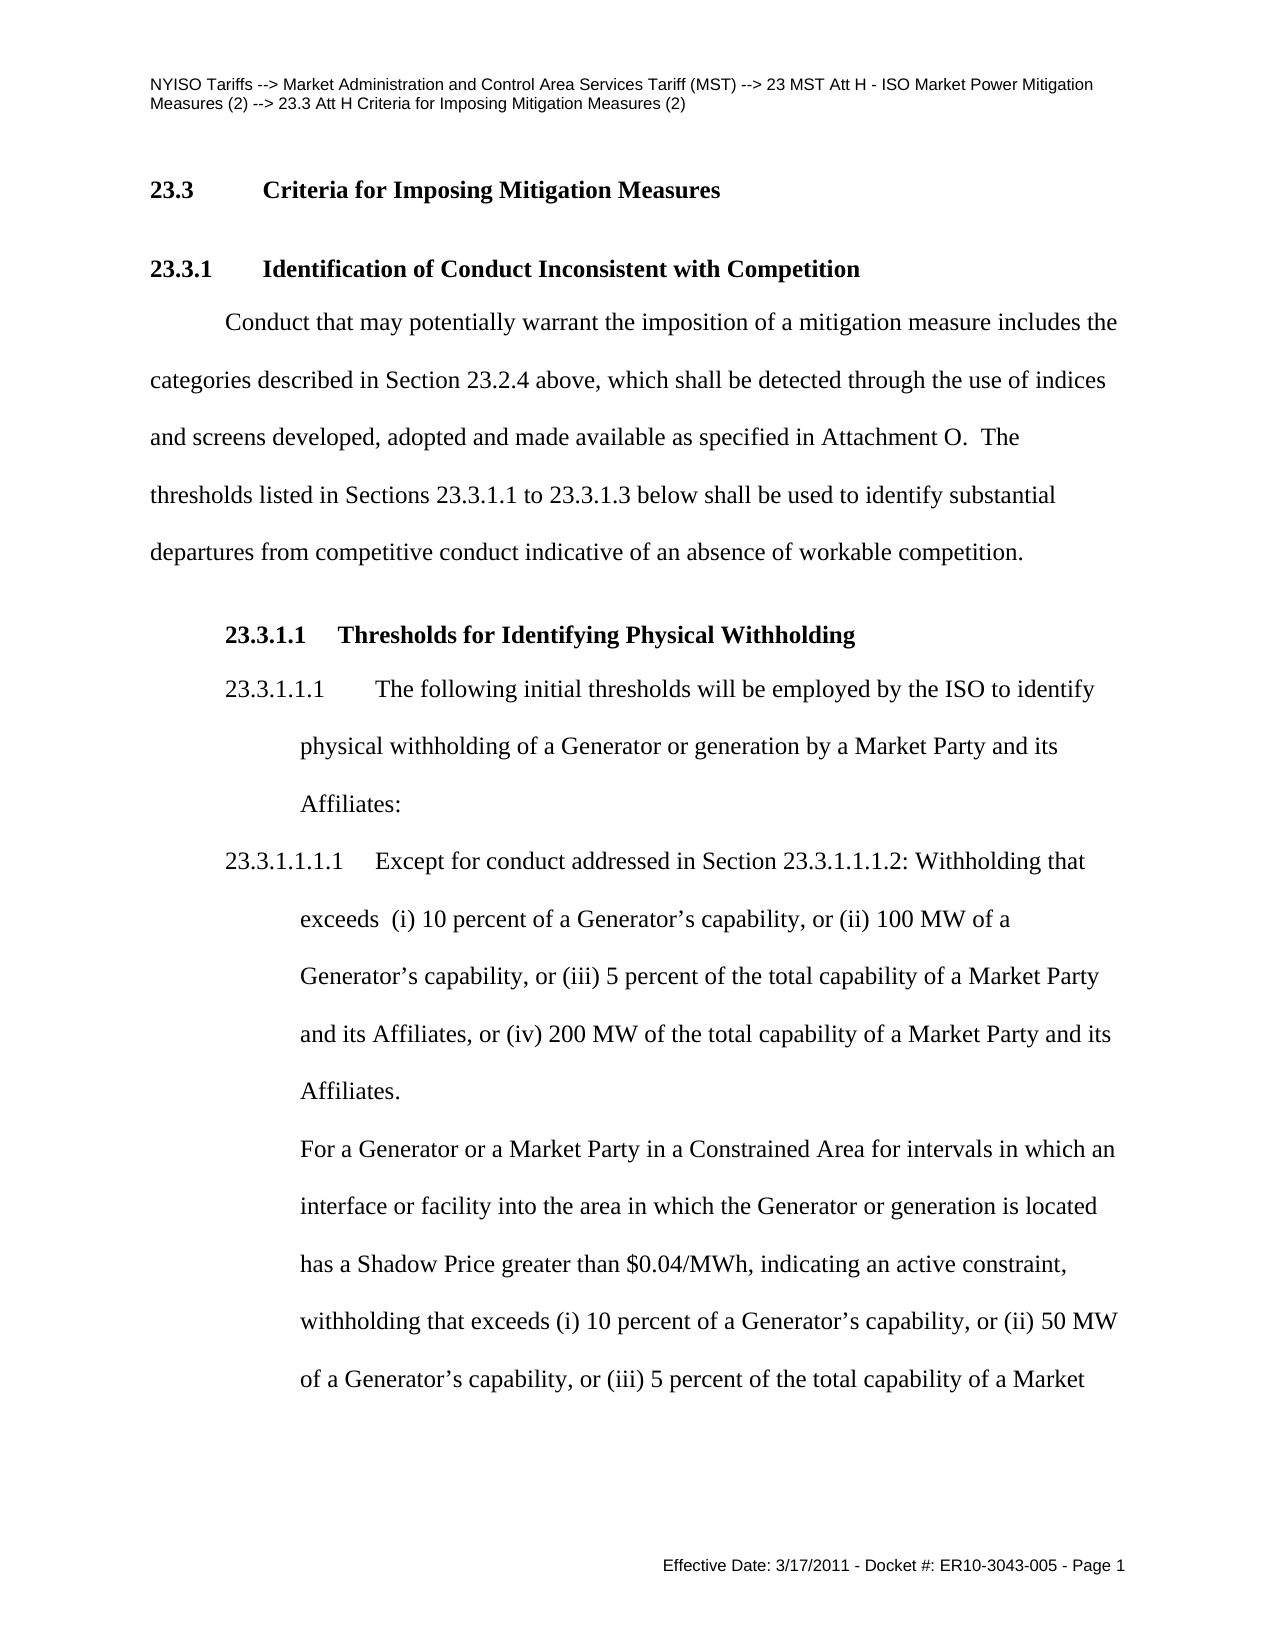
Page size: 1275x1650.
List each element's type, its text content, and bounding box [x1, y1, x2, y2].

subtitle 23.3.1 Identification of Conduct Inconsistent with Competition [150, 254, 1059, 282]
text 23.3.1.1.1 The following initial thresholds will be employed by the ISO to identify physical withholding of a Generator or generation by a Market Party and its Affiliates: [225, 674, 1125, 817]
subtitle 23.3.1.1 Thresholds for Identifying Physical Withholding [225, 620, 1125, 649]
subtitle 23.3 Criteria for Imposing Mitigation Measures [150, 175, 1123, 204]
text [225, 846, 1125, 1392]
text Conduct that may potentially warrant the imposition of a mitigation measure includes the categories described in Section 23.2.4 above, which shall be detected through the use of indices and screens developed, adopted and made available as specified in Attachment O. The thresholds listed in Sections 23.3.1.1 to 23.3.1.3 below shall be used to identify substantial departures from competitive conduct indicative of an absence of workable competition. [150, 307, 1125, 566]
